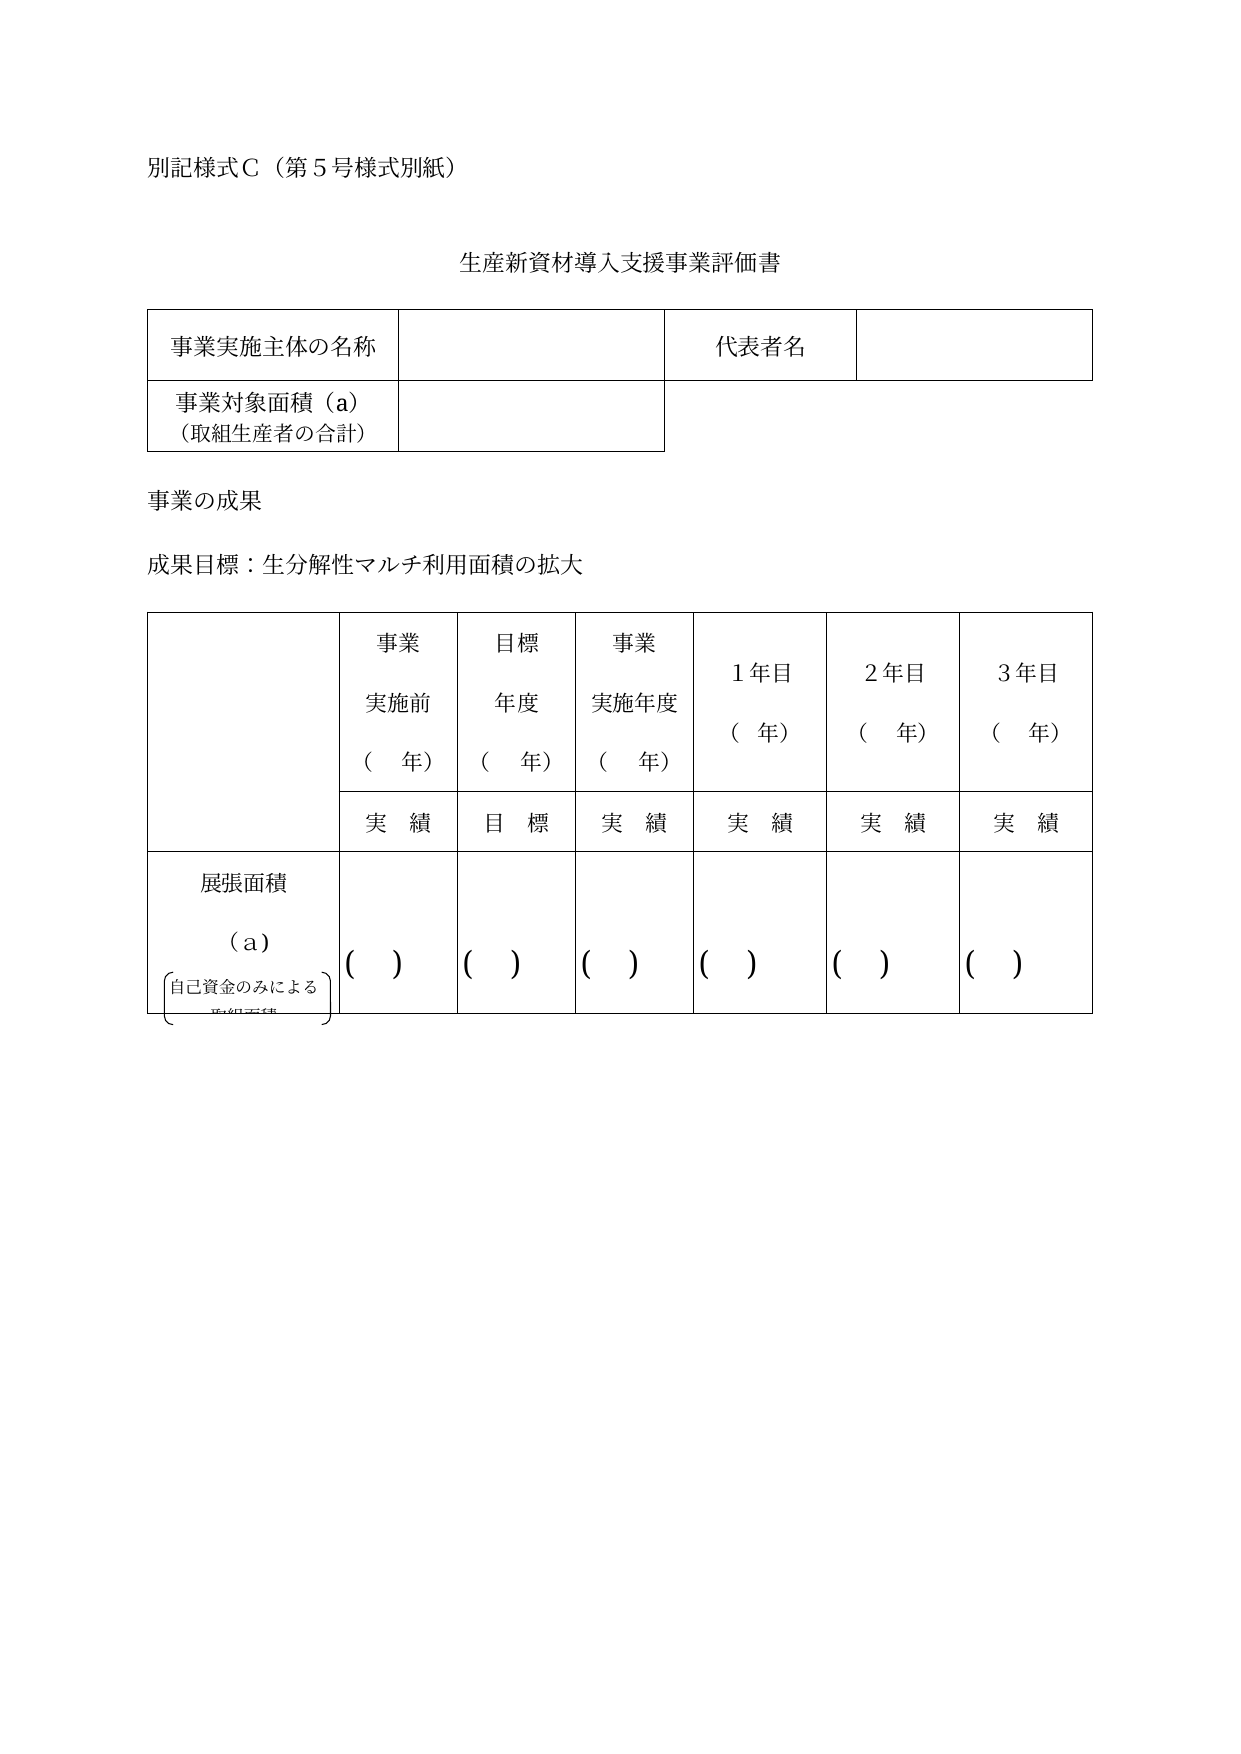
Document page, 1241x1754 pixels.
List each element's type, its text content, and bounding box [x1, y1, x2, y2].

table_cell ( ) [827, 852, 959, 1013]
table_header ３年目 （ 年） [960, 613, 1092, 791]
table_cell 目 標 [458, 792, 575, 851]
table_header [148, 613, 339, 851]
text 成果目標：生分解性マルチ利用面積の拡大 [148, 547, 1092, 580]
table_cell ( ) [694, 852, 826, 1013]
table_cell 実 績 [576, 792, 693, 851]
table_header 事業 実施前 （ 年） [340, 613, 457, 791]
table_header [399, 310, 664, 380]
table_header 目標 年度 （ 年） [458, 613, 575, 791]
text 生産新資材導入支援事業評価書 [148, 245, 1092, 278]
table_cell 実 績 [694, 792, 826, 851]
table_header 事業 実施年度 （ 年） [576, 613, 693, 791]
table_cell 実 績 [960, 792, 1092, 851]
table_cell ( ) [960, 852, 1092, 1013]
table_header [857, 310, 1092, 380]
table_header ２年目 （ 年） [827, 613, 959, 791]
table_cell 事業対象面積（a） （取組生産者の合計） [148, 381, 398, 451]
text 別記様式Ｃ（第５号様式別紙） [148, 149, 1092, 182]
text 事業の成果 [148, 483, 1092, 516]
table_cell 実 績 [340, 792, 457, 851]
table_cell 展張面積 （ａ) 自己資金のみによる 取組面積 [148, 852, 339, 1013]
table_cell 実 績 [827, 792, 959, 851]
table_cell ( ) [576, 852, 693, 1013]
table_header １年目 （ 年） [694, 613, 826, 791]
table_cell ( ) [458, 852, 575, 1013]
table_header 代表者名 [665, 310, 856, 380]
table_header 事業実施主体の名称 [148, 310, 398, 380]
table_cell ( ) [340, 852, 457, 1013]
table_cell [399, 381, 664, 451]
